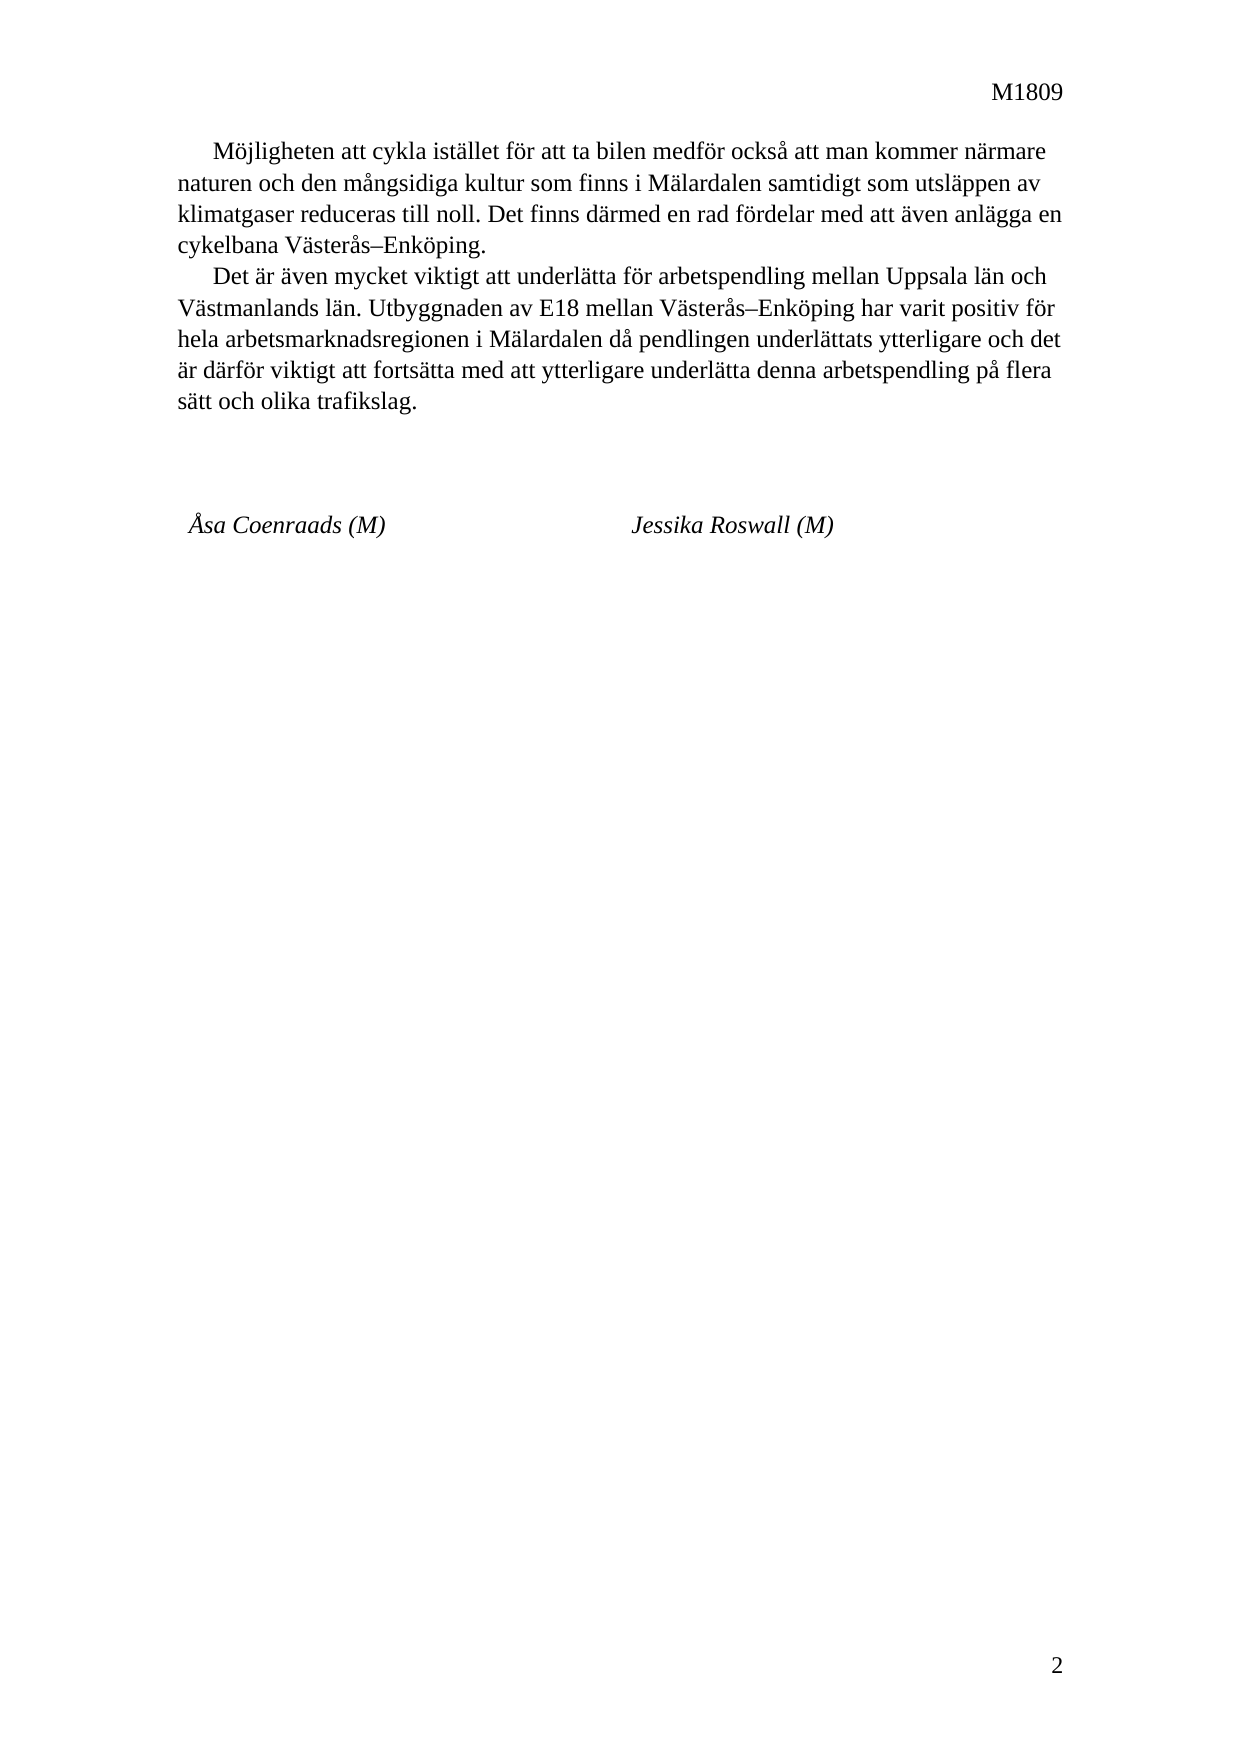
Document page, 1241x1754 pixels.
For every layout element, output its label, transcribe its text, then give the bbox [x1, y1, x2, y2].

text Möjligheten att cykla istället för att ta bilen medför också att man kommer närmare naturen och den mångsidiga kultur som finns i Mälardalen samtidigt som utsläppen av klimatgaser reduceras till noll. Det finns därmed en rad fördelar med att även anlägga en cykelbana Västerås–Enköping. [177, 134, 1063, 259]
table_header Åsa Coenraads (M) [177, 478, 620, 546]
text Det är även mycket viktigt att underlätta för arbetspendling mellan Uppsala län och Västmanlands län. Utbyggnaden av E18 mellan Västerås–Enköping har varit positiv för hela arbetsmarknadsregionen i Mälardalen då pendlingen underlättats ytterligare och det är därför viktigt att fortsätta med att ytterligare underlätta denna arbetspendling på flera sätt och olika trafikslag. [177, 259, 1063, 415]
table_header Jessika Roswall (M) [620, 478, 1063, 546]
